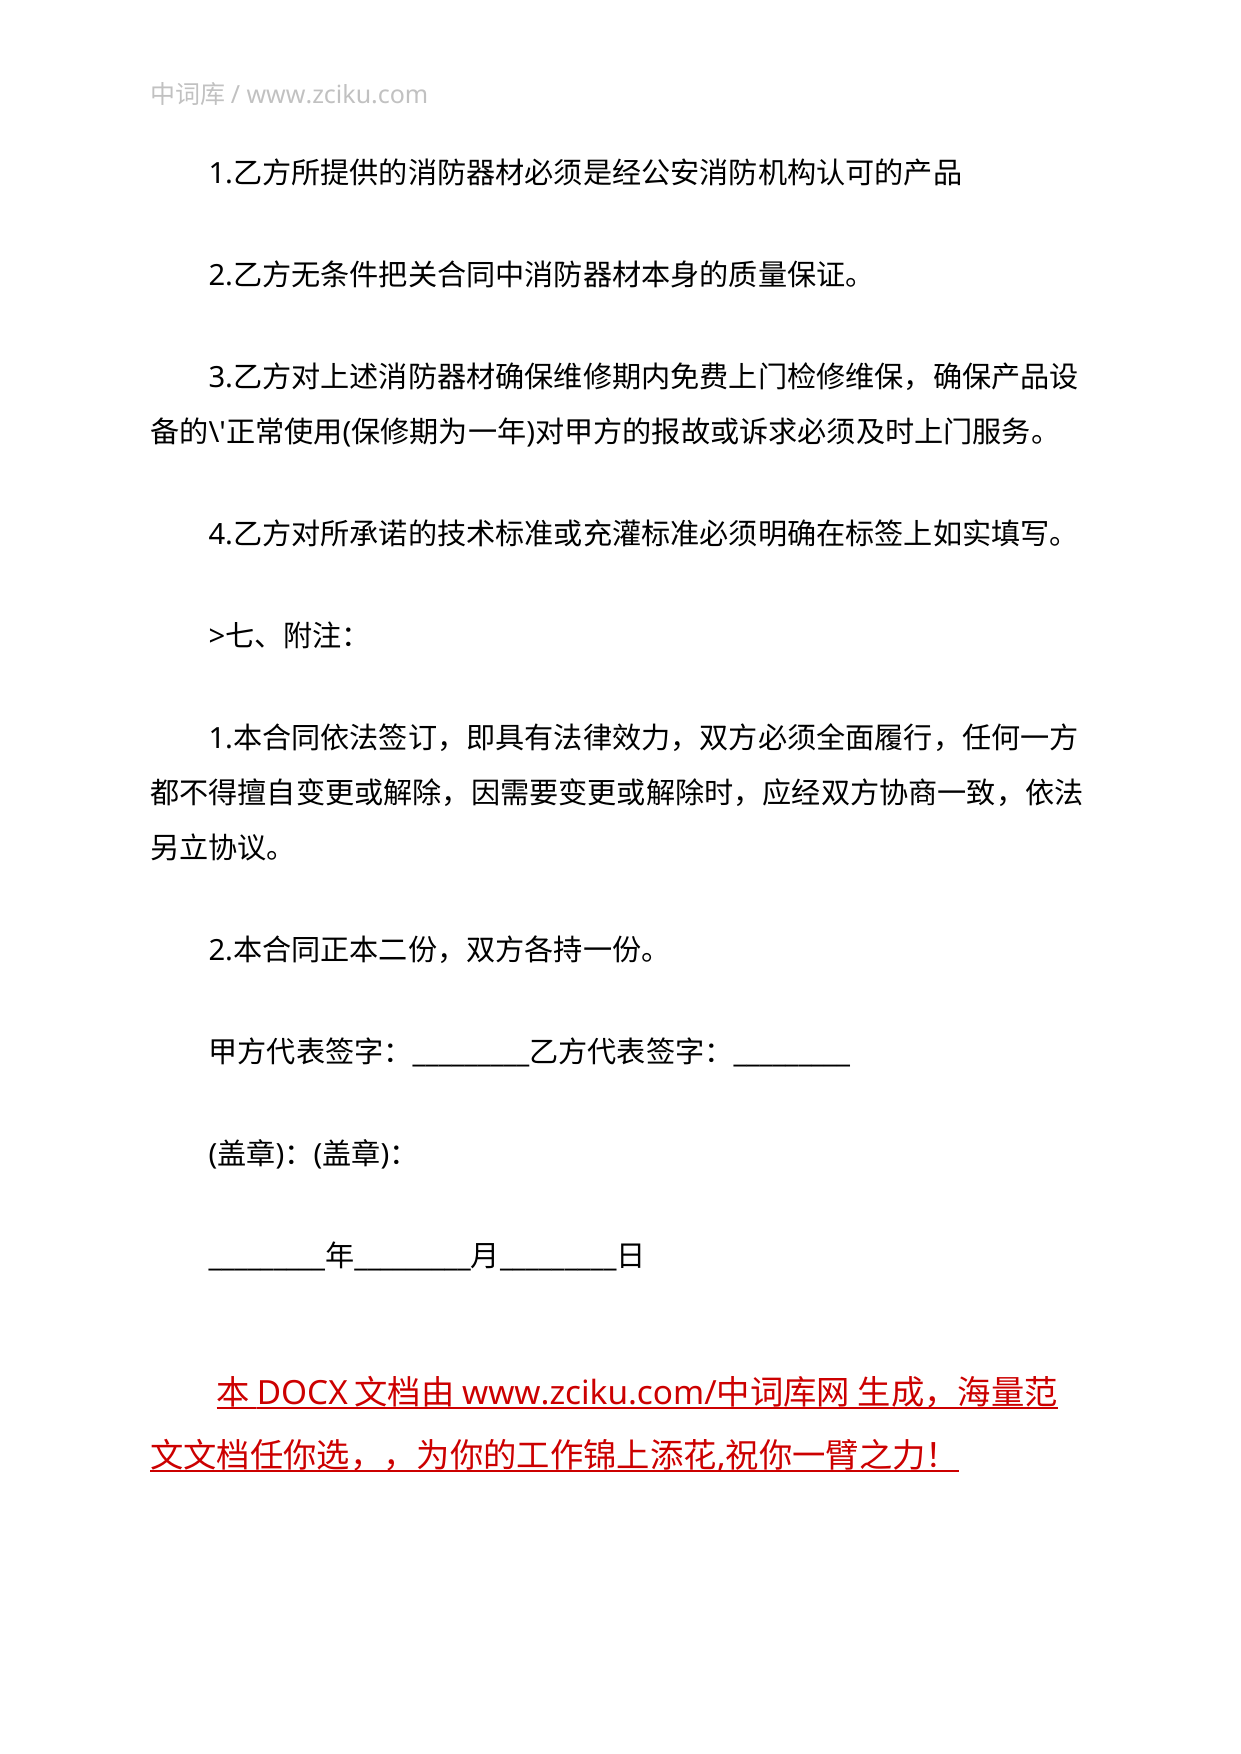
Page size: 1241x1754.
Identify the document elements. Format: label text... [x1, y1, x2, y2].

text 2.乙方无条件把关合同中消防器材本身的质量保证。 [150, 252, 1090, 294]
text 1.本合同依法签订，即具有法律效力，双方必须全面履行，任何一方都不得擅自变更或解除，因需要变更或解除时，应经双方协商一致，依法另立协议。 [150, 715, 1090, 867]
text (盖章)：(盖章)： [150, 1131, 1090, 1173]
text 1.乙方所提供的消防器材必须是经公安消防机构认可的产品 [150, 150, 1090, 192]
text 甲方代表签字：_________乙方代表签字：_________ [150, 1028, 1090, 1071]
text >七、附注： [150, 613, 1090, 655]
text _________年_________月_________日 [150, 1232, 1090, 1275]
text 2.本合同正本二份，双方各持一份。 [150, 927, 1090, 969]
text 3.乙方对上述消防器材确保维修期内免费上门检修维保，确保产品设备的\'正常使用(保修期为一年)对甲方的报故或诉求必须及时上门服务。 [150, 354, 1090, 451]
text 本DOCX文档由 www.zciku.com/中词库网 生成，海量范文文档任你选，，为你的工作锦上添花,祝你一臂之力！ [150, 1366, 1090, 1477]
text 4.乙方对所承诺的技术标准或充灌标准必须明确在标签上如实填写。 [150, 511, 1090, 553]
